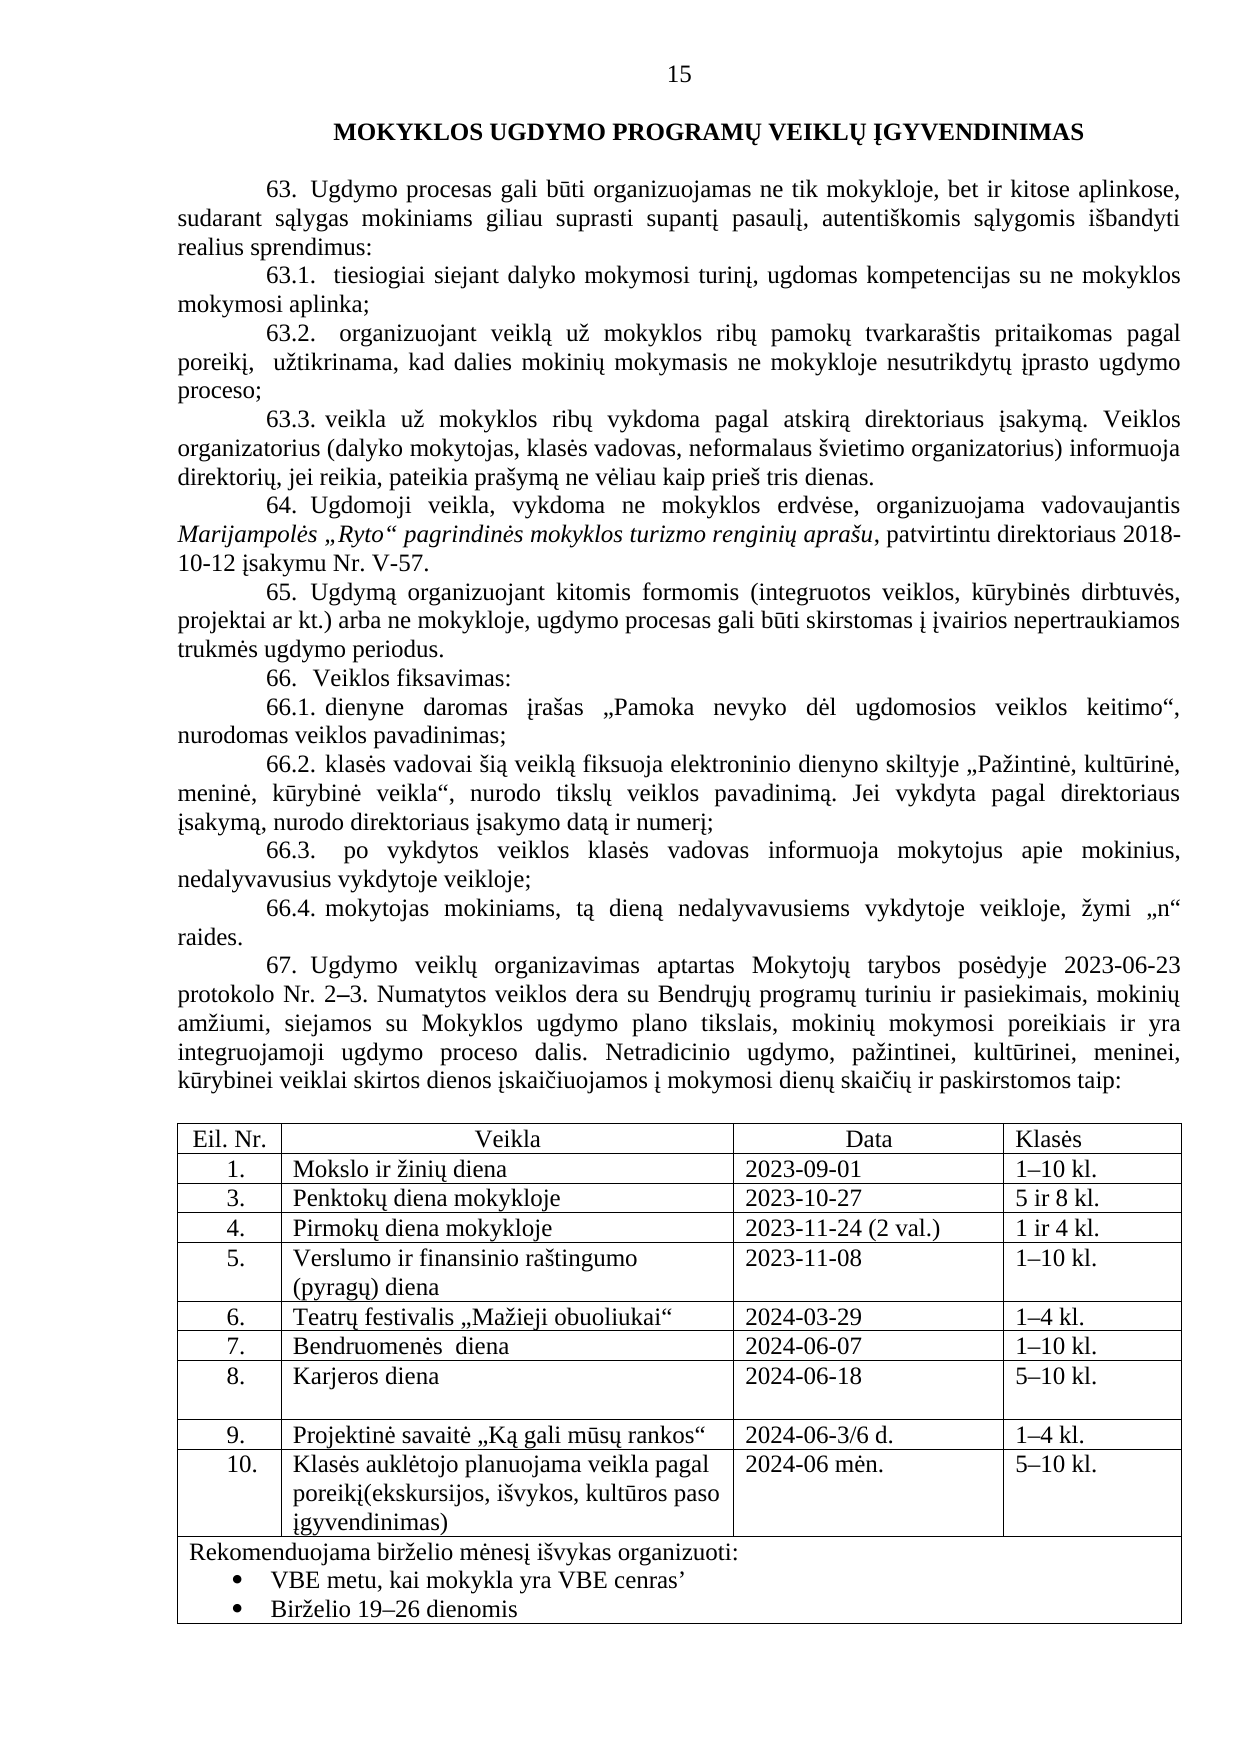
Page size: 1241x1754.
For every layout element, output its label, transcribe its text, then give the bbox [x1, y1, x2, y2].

subtitle po vykdytos veiklos klasės vadovas informuoja mokytojus apie mokinius, nedalyvavusius vykdytoje veikloje; [177, 835, 1181, 893]
table_header Eil. Nr. [178, 1124, 281, 1153]
table_cell 3. [178, 1184, 281, 1212]
table_cell 2023-11-24 (2 val.) [734, 1213, 1003, 1242]
table_cell 1–10 kl. [1004, 1243, 1181, 1301]
table_cell Projektinė savaitė „Ką gali mūsų rankos“ [282, 1420, 733, 1448]
table_cell 2023-09-01 [734, 1154, 1003, 1182]
table_cell Penktokų diena mokykloje [282, 1184, 733, 1212]
table_cell 2024-06-07 [734, 1331, 1003, 1360]
table_cell 6. [178, 1302, 281, 1330]
table_cell 7. [178, 1331, 281, 1360]
table_cell 2024-06 mėn. [734, 1450, 1003, 1536]
subtitle Veiklos fiksavimas: [177, 663, 1181, 692]
subtitle mokytojas mokiniams, tą dieną nedalyvavusiems vykdytoje veikloje, žymi „n“ raides. [177, 893, 1181, 950]
table_cell Pirmokų diena mokykloje [282, 1213, 733, 1242]
table_cell Klasės auklėtojo planuojama veikla pagal poreikį(ekskursijos, išvykos, kultūros paso įgyvendinimas) [282, 1450, 733, 1536]
subtitle klasės vadovai šią veiklą fiksuoja elektroninio dienyno skiltyje „Pažintinė, kultūrinė, meninė, kūrybinė veikla“, nurodo tikslų veiklos pavadinimą. Jei vykdyta pagal direktoriaus įsakymą, nurodo direktoriaus įsakymo datą ir numerį; [177, 749, 1181, 835]
table_cell 1. [178, 1154, 281, 1182]
subtitle Ugdomoji veikla, vykdoma ne mokyklos erdvėse, organizuojama vadovaujantis Marijampolės „Ryto“ pagrindinės mokyklos turizmo renginių aprašu, patvirtintu direktoriaus 2018-10-12 įsakymu Nr. V-57. [177, 490, 1181, 577]
subtitle Ugdymą organizuojant kitomis formomis (integruotos veiklos, kūrybinės dirbtuvės, projektai ar kt.) arba ne mokykloje, ugdymo procesas gali būti skirstomas į įvairios nepertraukiamos trukmės ugdymo periodus. [177, 577, 1181, 663]
table_cell 8. [178, 1361, 281, 1419]
table_cell 2023-10-27 [734, 1184, 1003, 1212]
table_header Veikla [282, 1124, 733, 1153]
table_cell Verslumo ir finansinio raštingumo (pyragų) diena [282, 1243, 733, 1301]
table_cell 5 ir 8 kl. [1004, 1184, 1181, 1212]
list organizuojant veiklą už mokyklos ribų pamokų tvarkaraštis pritaikomas pagal poreikį, užtikrinama, kad dalies mokinių mokymasis ne mokykloje nesutrikdytų įprasto ugdymo proceso; [177, 318, 1181, 404]
table_cell 5–10 kl. [1004, 1361, 1181, 1419]
table_cell 1 ir 4 kl. [1004, 1213, 1181, 1242]
table_header Data [734, 1124, 1003, 1153]
table_cell 1–4 kl. [1004, 1420, 1181, 1448]
table_cell Rekomenduojama birželio mėnesį išvykas organizuoti: VBE metu, kai mokykla yra VBE cenras’ Birželio 19–26 dienomis [178, 1537, 1181, 1623]
list tiesiogiai siejant dalyko mokymosi turinį, ugdomas kompetencijas su ne mokyklos mokymosi aplinka; [177, 260, 1181, 318]
table_header Klasės [1004, 1124, 1181, 1153]
table_cell 2024-03-29 [734, 1302, 1003, 1330]
table_cell Karjeros diena [282, 1361, 733, 1419]
table_cell Bendruomenės diena [282, 1331, 733, 1360]
text MOKYKLOS UGDYMO PROGRAMŲ VEIKLŲ ĮGYVENDINIMAS [177, 117, 1181, 145]
table_cell 1–10 kl. [1004, 1331, 1181, 1360]
subtitle dienyne daromas įrašas „Pamoka nevyko dėl ugdomosios veiklos keitimo“, nurodomas veiklos pavadinimas; [177, 692, 1181, 749]
table_cell Mokslo ir žinių diena [282, 1154, 733, 1182]
table_cell 2024-06-3/6 d. [734, 1420, 1003, 1448]
subtitle Ugdymo veiklų organizavimas aptartas Mokytojų tarybos posėdyje 2023-06-23 protokolo Nr. 2–3. Numatytos veiklos dera su Bendrųjų programų turiniu ir pasiekimais, mokinių amžiumi, siejamos su Mokyklos ugdymo plano tikslais, mokinių mokymosi poreikiais ir yra integruojamoji ugdymo proceso dalis. Netradicinio ugdymo, pažintinei, kultūrinei, meninei, kūrybinei veiklai skirtos dienos įskaičiuojamos į mokymosi dienų skaičių ir paskirstomos taip: [177, 950, 1181, 1094]
list veikla už mokyklos ribų vykdoma pagal atskirą direktoriaus įsakymą. Veiklos organizatorius (dalyko mokytojas, klasės vadovas, neformalaus švietimo organizatorius) informuoja direktorių, jei reikia, pateikia prašymą ne vėliau kaip prieš tris dienas. [177, 404, 1181, 490]
table_cell 1–10 kl. [1004, 1154, 1181, 1182]
table_cell 5. [178, 1243, 281, 1301]
list Ugdymo procesas gali būti organizuojamas ne tik mokykloje, bet ir kitose aplinkose, sudarant sąlygas mokiniams giliau suprasti supantį pasaulį, autentiškomis sąlygomis išbandyti realius sprendimus: [177, 174, 1181, 260]
table_cell 4. [178, 1213, 281, 1242]
table_cell 5–10 kl. [1004, 1450, 1181, 1536]
table_cell Teatrų festivalis „Mažieji obuoliukai“ [282, 1302, 733, 1330]
table_cell 2024-06-18 [734, 1361, 1003, 1419]
table_cell 2023-11-08 [734, 1243, 1003, 1301]
table_cell 10. [178, 1450, 281, 1536]
table_cell 1–4 kl. [1004, 1302, 1181, 1330]
table_cell 9. [178, 1420, 281, 1448]
